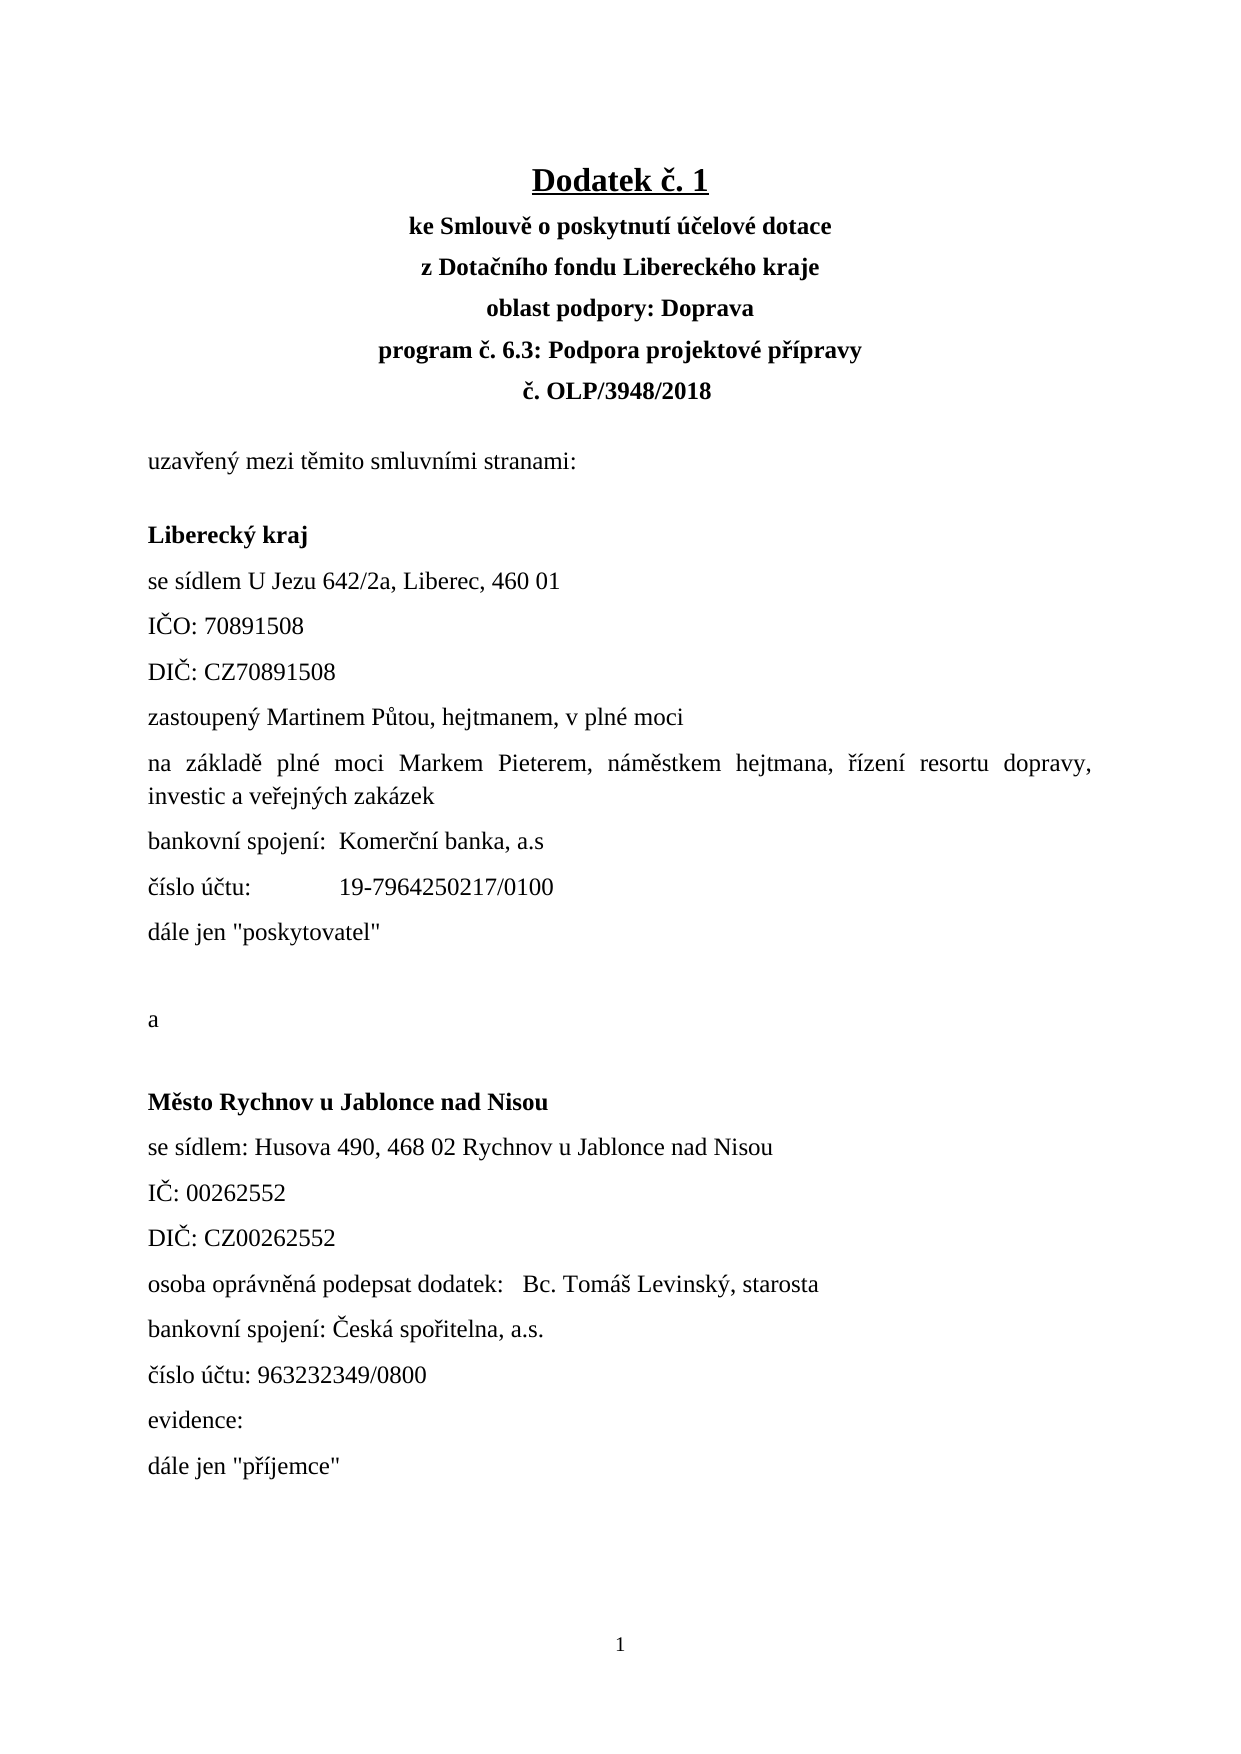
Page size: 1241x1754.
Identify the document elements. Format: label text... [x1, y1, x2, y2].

text dále jen "poskytovatel" [148, 917, 1093, 946]
text na základě plné moci Markem Pieterem, náměstkem hejtmana, řízení resortu dopravy, investic a veřejných zakázek [148, 748, 1093, 809]
text Liberecký kraj [148, 520, 1093, 549]
text a [148, 1004, 1093, 1033]
text Dodatek č. 1 [148, 160, 1093, 198]
text Město Rychnov u Jablonce nad Nisou [148, 1087, 1093, 1115]
text bankovní spojení: Česká spořitelna, a.s. [148, 1314, 1093, 1343]
text DIČ: CZ00262552 [148, 1223, 1093, 1252]
text IČO: 70891508 [148, 611, 1093, 640]
text bankovní spojení: Komerční banka, a.s [148, 826, 1093, 855]
text číslo účtu: 963232349/0800 [148, 1360, 1093, 1388]
text uzavřený mezi těmito smluvními stranami: [148, 446, 1093, 475]
text dále jen "příjemce" [148, 1451, 1093, 1479]
text oblast podpory: Doprava [148, 293, 1093, 322]
text z Dotačního fondu Libereckého kraje [148, 252, 1093, 281]
text program č. 6.3: Podpora projektové přípravy [148, 335, 1093, 363]
text se sídlem U Jezu 642/2a, Liberec, 460 01 [148, 566, 1093, 594]
text IČ: 00262552 [148, 1178, 1093, 1206]
text zastoupený Martinem Půtou, hejtmanem, v plné moci [148, 702, 1093, 731]
text se sídlem: Husova 490, 468 02 Rychnov u Jablonce nad Nisou [148, 1132, 1093, 1161]
text osoba oprávněná podepsat dodatek: Bc. Tomáš Levinský, starosta [148, 1269, 1093, 1297]
text číslo účtu: 19-7964250217/0100 [148, 872, 1093, 901]
text ke Smlouvě o poskytnutí účelové dotace [148, 211, 1093, 240]
text č. OLP/3948/2018 [148, 376, 1093, 405]
text evidence: [148, 1405, 1093, 1434]
text DIČ: CZ70891508 [148, 657, 1093, 686]
